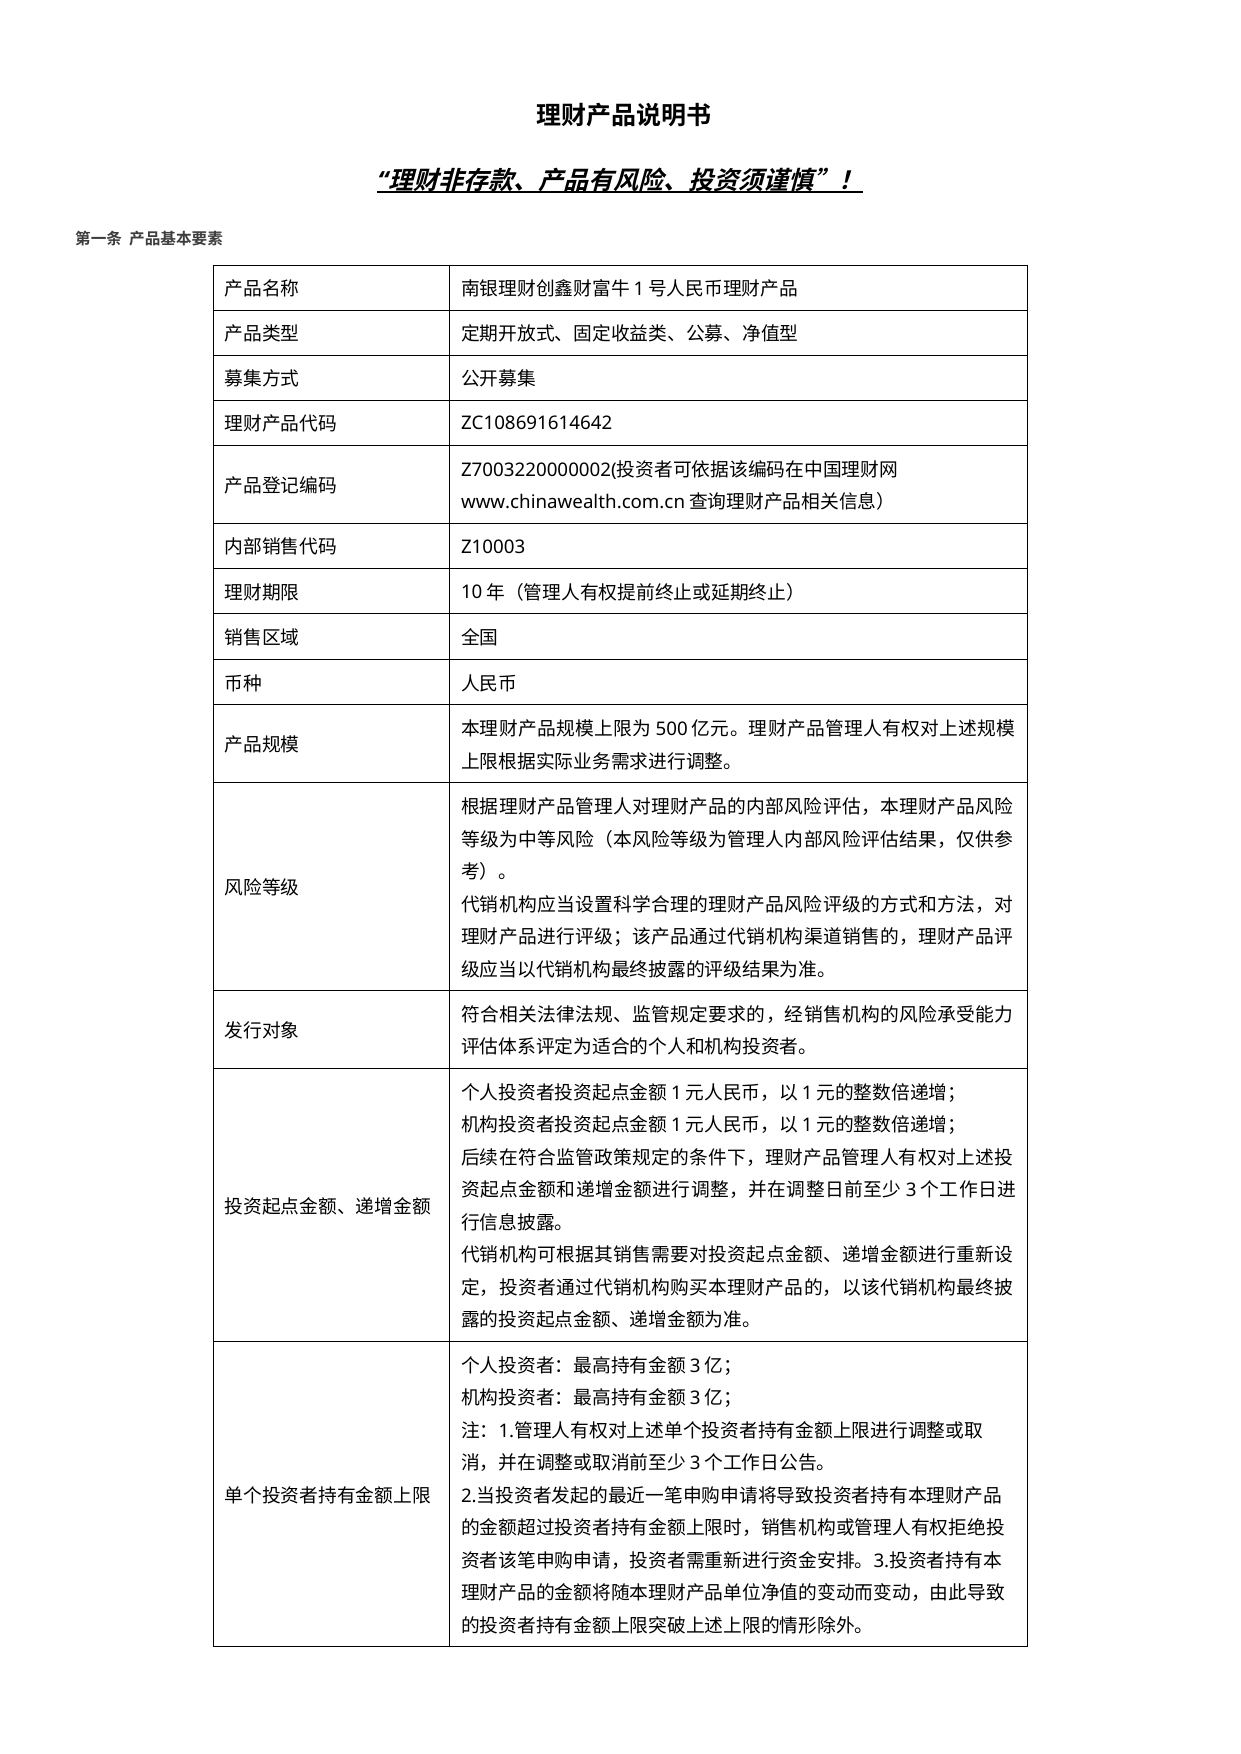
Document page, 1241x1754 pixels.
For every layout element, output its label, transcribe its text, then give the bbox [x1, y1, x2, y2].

table_header 南银理财创鑫财富牛1号人民币理财产品 [450, 266, 1027, 310]
table_cell 理财期限 [214, 569, 449, 613]
table_cell 人民币 [450, 660, 1027, 704]
table_cell 内部销售代码 [214, 524, 449, 568]
table_cell 10年（管理人有权提前终止或延期终止） [450, 569, 1027, 613]
table_cell 公开募集 [450, 356, 1027, 400]
table_cell 理财产品代码 [214, 401, 449, 444]
table_cell 销售区域 [214, 614, 449, 659]
table_cell 符合相关法律法规、监管规定要求的，经销售机构的风险承受能力评估体系评定为适合的个人和机构投资者。 [450, 991, 1027, 1068]
text “理财非存款、产品有风险、投资须谨慎”！ [75, 146, 1165, 211]
table_cell 发行对象 [214, 991, 449, 1068]
table_cell 定期开放式、固定收益类、公募、净值型 [450, 311, 1027, 355]
table_cell 个人投资者投资起点金额1元人民币，以1元的整数倍递增； 机构投资者投资起点金额1元人民币，以1元的整数倍递增； 后续在符合监管政策规定的条件下，理财产品管理人有权对上述投资起点金额和递增金额进行调整，并在调整日前至少3个工作日进行信息披露。 代销机构可根据其销售需要对投资起点金额、递增金额进行重新设定，投资者通过代销机构购买本理财产品的，以该代销机构最终披露的投资起点金额、递增金额为准。 [450, 1069, 1027, 1341]
table_header 产品名称 [214, 266, 449, 310]
table_cell Z7003220000002(投资者可依据该编码在中国理财网www.chinawealth.com.cn查询理财产品相关信息） [450, 446, 1027, 522]
table_cell 单个投资者持有金额上限 [214, 1342, 449, 1646]
table_cell 个人投资者：最高持有金额3亿； 机构投资者：最高持有金额3亿； 注：1.管理人有权对上述单个投资者持有金额上限进行调整或取消，并在调整或取消前至少3个工作日公告。 2.当投资者发起的最近一笔申购申请将导致投资者持有本理财产品的金额超过投资者持有金额上限时，销售机构或管理人有权拒绝投资者该笔申购申请，投资者需重新进行资金安排。3.投资者持有本理财产品的金额将随本理财产品单位净值的变动而变动，由此导致的投资者持有金额上限突破上述上限的情形除外。 [450, 1342, 1027, 1646]
table_cell 产品登记编码 [214, 446, 449, 522]
table_cell 本理财产品规模上限为500亿元。理财产品管理人有权对上述规模上限根据实际业务需求进行调整。 [450, 705, 1027, 782]
table_cell 投资起点金额、递增金额 [214, 1069, 449, 1341]
table_cell 全国 [450, 614, 1027, 659]
table_cell 产品类型 [214, 311, 449, 355]
table_cell Z10003 [450, 524, 1027, 568]
table_cell 募集方式 [214, 356, 449, 400]
table_cell 币种 [214, 660, 449, 704]
table_cell 产品规模 [214, 705, 449, 782]
text 理财产品说明书 [75, 81, 1165, 146]
table_cell 根据理财产品管理人对理财产品的内部风险评估，本理财产品风险等级为中等风险（本风险等级为管理人内部风险评估结果，仅供参考）。 代销机构应当设置科学合理的理财产品风险评级的方式和方法，对理财产品进行评级；该产品通过代销机构渠道销售的，理财产品评级应当以代销机构最终披露的评级结果为准。 [450, 783, 1027, 990]
table_cell 风险等级 [214, 783, 449, 990]
table_cell ZC108691614642 [450, 401, 1027, 444]
text 第一条 产品基本要素 [75, 221, 1165, 254]
